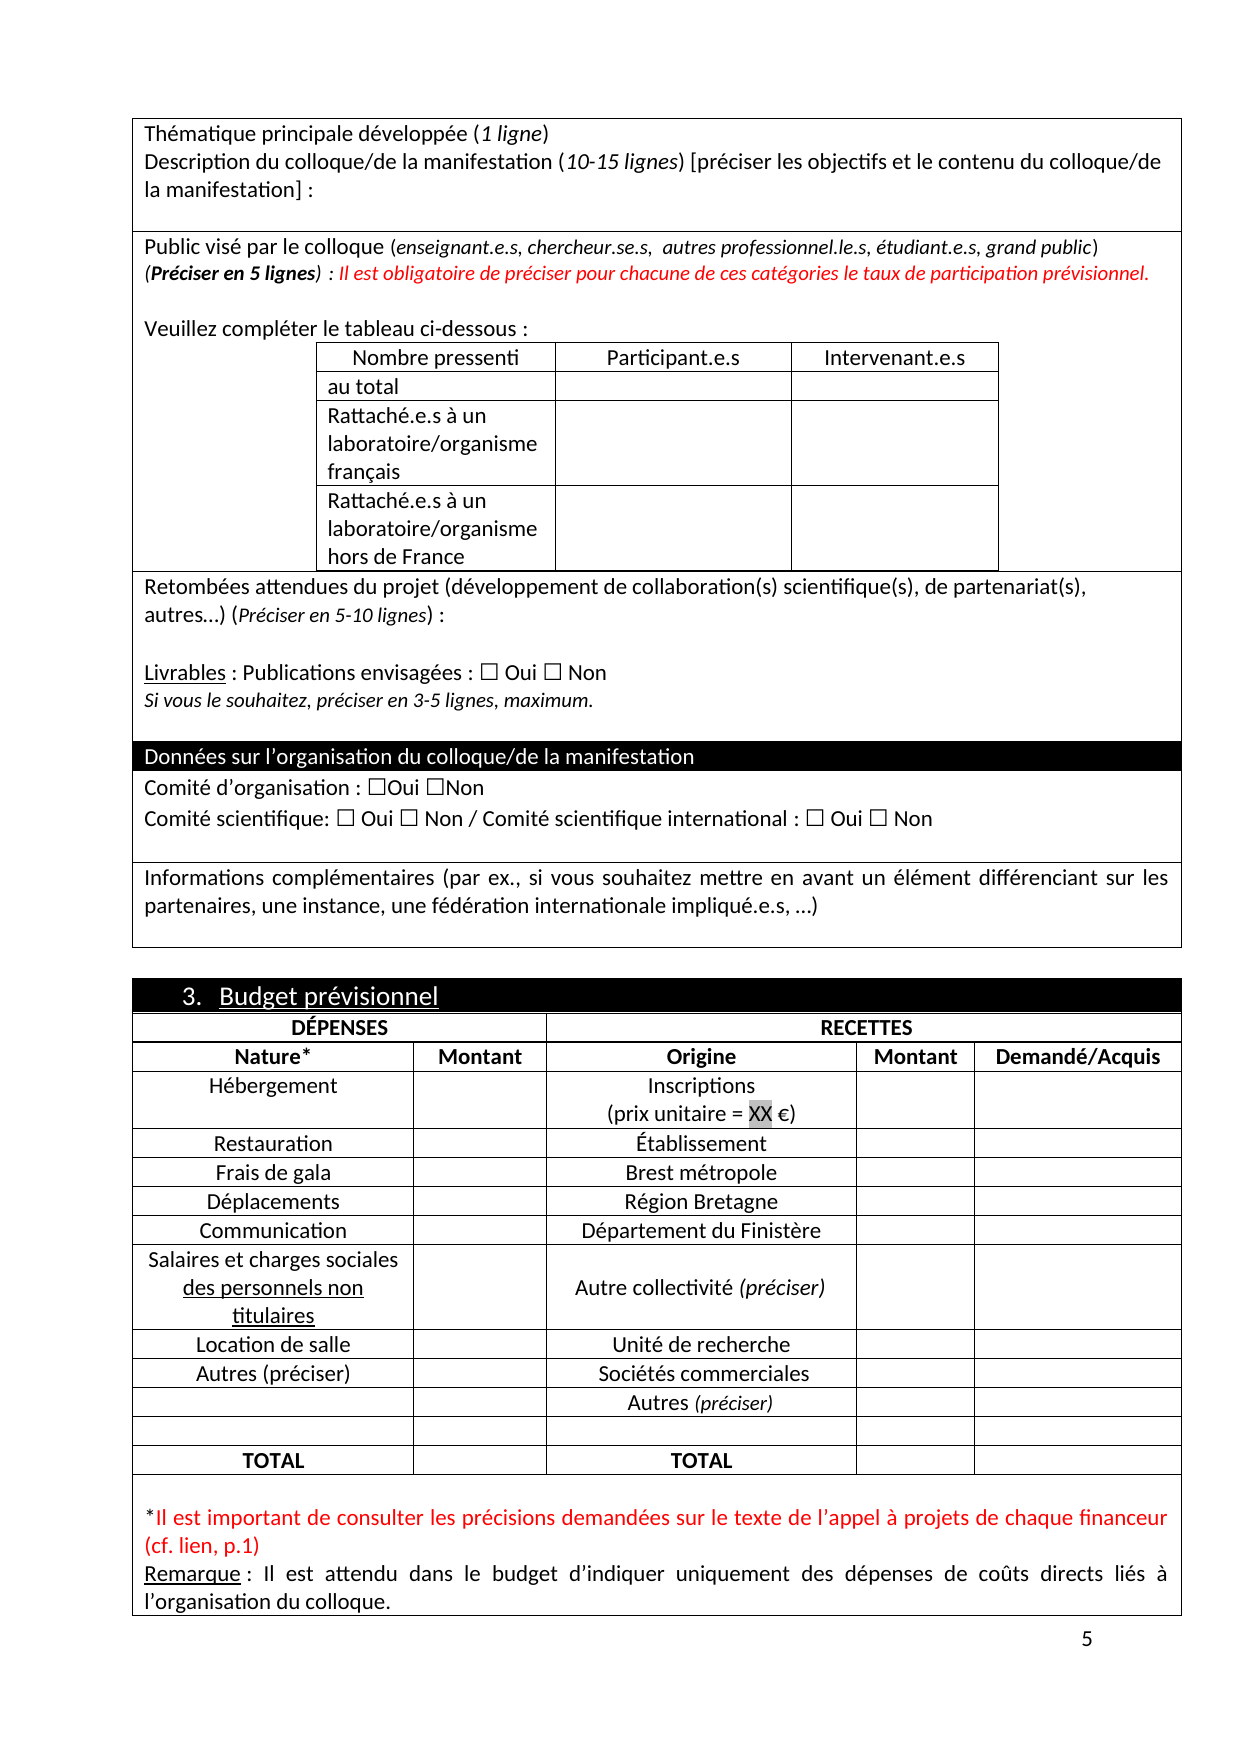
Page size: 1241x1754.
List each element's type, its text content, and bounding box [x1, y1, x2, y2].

table_cell *Il est important de consulter les précisions demandées sur le texte de l’appel à projets de chaque financeur (cf. lien, p.1) Remarque : Il est attendu dans le budget d’indiquer uniquement des dépenses de coûts directs liés à l’organisation du colloque. [133, 1475, 1181, 1615]
table_cell Comité d’organisation : Oui Non Comité scientifique: Oui Non / Comité scientifique international : Oui Non [133, 771, 1181, 862]
table_cell [414, 1359, 546, 1387]
table_cell [133, 1417, 413, 1445]
table_cell Montant [857, 1043, 974, 1071]
table_cell [857, 1187, 974, 1215]
table_cell [975, 1158, 1181, 1186]
table_cell Demandé/Acquis [975, 1043, 1181, 1071]
table_cell RECETTES [547, 1014, 1181, 1041]
table_cell [975, 1359, 1181, 1387]
table_cell [975, 1330, 1181, 1358]
table_cell [975, 1245, 1181, 1329]
table_header Budget prévisionnel [133, 979, 1181, 1012]
table_cell [414, 1388, 546, 1416]
table_cell [414, 1187, 546, 1215]
table_cell [975, 1129, 1181, 1157]
table_cell Région Bretagne [547, 1187, 856, 1215]
table_cell Salaires et charges sociales des personnels non titulaires [133, 1245, 413, 1329]
table_cell [975, 1417, 1181, 1445]
table_cell Unité de recherche [547, 1330, 856, 1358]
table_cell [133, 119, 1181, 231]
table_cell DÉPENSES [133, 1014, 546, 1041]
table_cell [975, 1216, 1181, 1244]
table_cell [857, 1158, 974, 1186]
table_cell Communication [133, 1216, 413, 1244]
table_cell Inscriptions (prix unitaire = XX €) [547, 1072, 856, 1128]
table_cell [857, 1072, 974, 1128]
table_cell [857, 1216, 974, 1244]
table_cell Sociétés commerciales [547, 1359, 856, 1387]
table_cell Établissement [547, 1129, 856, 1157]
table_cell Restauration [133, 1129, 413, 1157]
table_cell [857, 1359, 974, 1387]
table_cell [414, 1330, 546, 1358]
table_cell Autres (préciser) [547, 1388, 856, 1416]
table_cell [857, 1129, 974, 1157]
table_cell Origine [547, 1043, 856, 1071]
table_cell [414, 1216, 546, 1244]
table_cell Données sur l’organisation du colloque/de la manifestation [133, 742, 1181, 770]
table_cell [857, 1446, 974, 1474]
table_cell [547, 1417, 856, 1445]
table_cell Retombées attendues du projet (développement de collaboration(s) scientifique(s), de partenariat(s), autres…) (Préciser en 5-10 lignes) : Livrables : Publications envisagées : Oui Non Si vous le souhaitez, préciser en 3-5 lignes, maximum. [133, 572, 1181, 741]
table_cell [975, 1446, 1181, 1474]
table_cell [414, 1129, 546, 1157]
table_cell [414, 1158, 546, 1186]
table_cell TOTAL [547, 1446, 856, 1474]
table_cell [857, 1388, 974, 1416]
table_cell Public visé par le colloque (enseignant.e.s, chercheur.se.s, autres professionnel.le.s, étudiant.e.s, grand public) (Préciser en 5 lignes) : Il est obligatoire de préciser pour chacune de ces catégories le taux de participation prévisionnel. Veuillez compléter le tableau ci-dessous : [133, 232, 1181, 571]
table_cell [414, 1072, 546, 1128]
table_cell Autre collectivité (préciser) [547, 1245, 856, 1329]
table_cell [975, 1388, 1181, 1416]
table_cell Nature* [133, 1043, 413, 1071]
table_cell Informations complémentaires (par ex., si vous souhaitez mettre en avant un élément différenciant sur les partenaires, une instance, une fédération internationale impliqué.e.s, …) [133, 863, 1181, 947]
table_cell Hébergement [133, 1072, 413, 1128]
table_cell [414, 1446, 546, 1474]
table_cell Déplacements [133, 1187, 413, 1215]
table_cell [414, 1245, 546, 1329]
table_cell [857, 1245, 974, 1329]
table_cell [133, 1388, 413, 1416]
table_cell [857, 1330, 974, 1358]
table_cell TOTAL [133, 1446, 413, 1474]
table_cell Frais de gala [133, 1158, 413, 1186]
table_cell [414, 1417, 546, 1445]
table_cell [975, 1072, 1181, 1128]
table_cell Location de salle [133, 1330, 413, 1358]
table_cell [975, 1187, 1181, 1215]
table_cell [857, 1417, 974, 1445]
table_cell Département du Finistère [547, 1216, 856, 1244]
table_cell Autres (préciser) [133, 1359, 413, 1387]
table_cell Montant [414, 1043, 546, 1071]
table_cell Brest métropole [547, 1158, 856, 1186]
